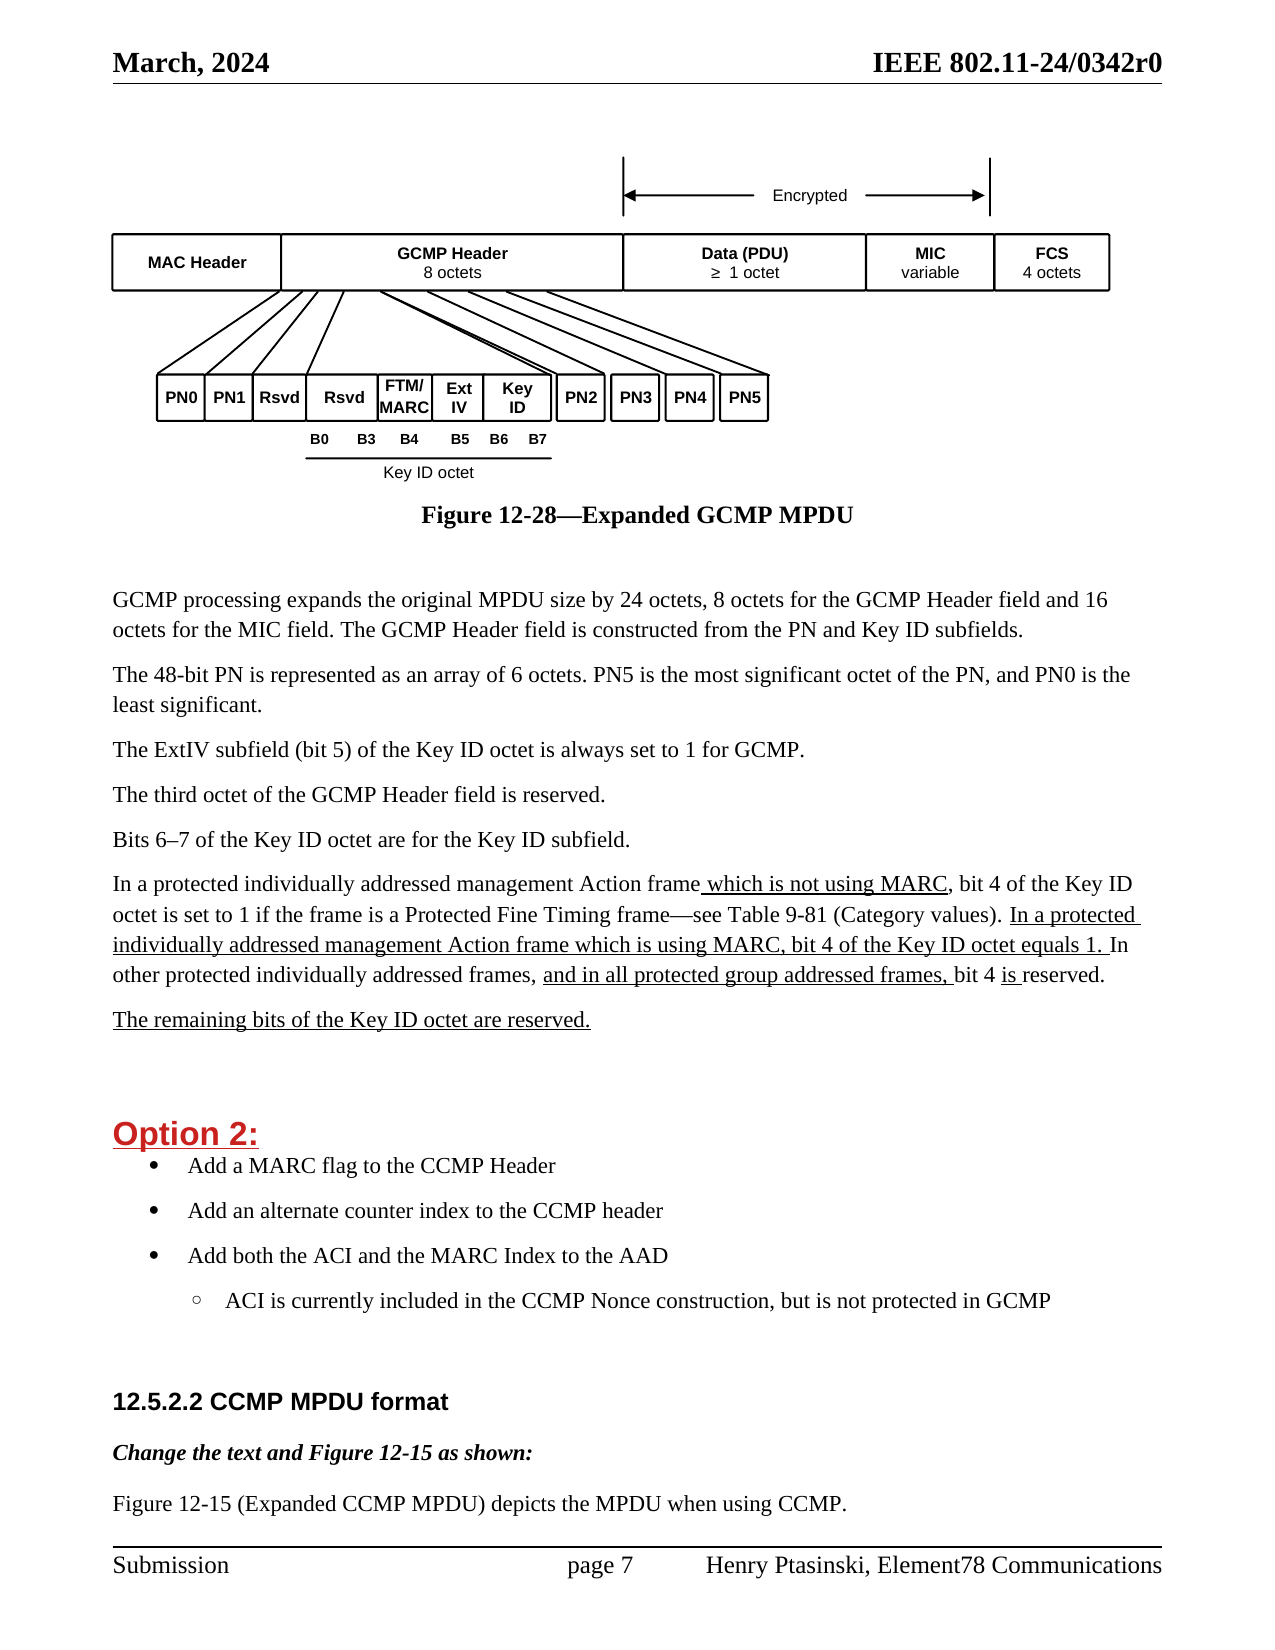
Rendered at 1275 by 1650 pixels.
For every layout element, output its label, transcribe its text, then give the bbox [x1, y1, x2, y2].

text The ExtIV subfield (bit 5) of the Key ID octet is always set to 1 for GCMP. [112, 736, 1162, 762]
list Add an alternate counter index to the CCMP header [150, 1197, 1162, 1224]
text The remaining bits of the Key ID octet are reserved. [112, 1006, 1162, 1032]
text In a protected individually addressed management Action frame which is not using MARC, bit 4 of the Key ID octet is set to 1 if the frame is a Protected Fine Timing frame—see Table 9-81 (Category values). In a protected individually addressed management Action frame which is using MARC, bit 4 of the Key ID octet equals 1. In other protected individually addressed frames, and in all protected group addressed frames, bit 4 is reserved. [112, 870, 1162, 987]
subtitle 12.5.2.2 CCMP MPDU format [112, 1387, 1162, 1416]
list Add a MARC flag to the CCMP Header [150, 1153, 1162, 1179]
text Bits 6–7 of the Key ID octet are for the Key ID subfield. [112, 826, 1162, 852]
text The third octet of the GCMP Header field is reserved. [112, 781, 1162, 807]
list Add both the ACI and the MARC Index to the AAD [150, 1242, 1162, 1268]
list ACI is currently included in the CCMP Nonce construction, but is not protected in GCMP [187, 1287, 1162, 1313]
text GCMP processing expands the original MPDU size by 24 octets, 8 octets for the GCMP Header field and 16 octets for the MIC field. The GCMP Header field is constructed from the PN and Key ID subfields. [112, 586, 1162, 643]
text Change the text and Figure 12-15 as shown: [112, 1439, 1162, 1466]
text Figure 12-28—Expanded GCMP MPDU [112, 500, 1162, 529]
text Figure 12-15 (Expanded CCMP MPDU) depicts the MPDU when using CCMP. [112, 1489, 1162, 1516]
subtitle Option 2: [112, 1114, 1162, 1153]
text The 48-bit PN is represented as an array of 6 octets. PN5 is the most significant octet of the PN, and PN0 is the least significant. [112, 661, 1162, 718]
